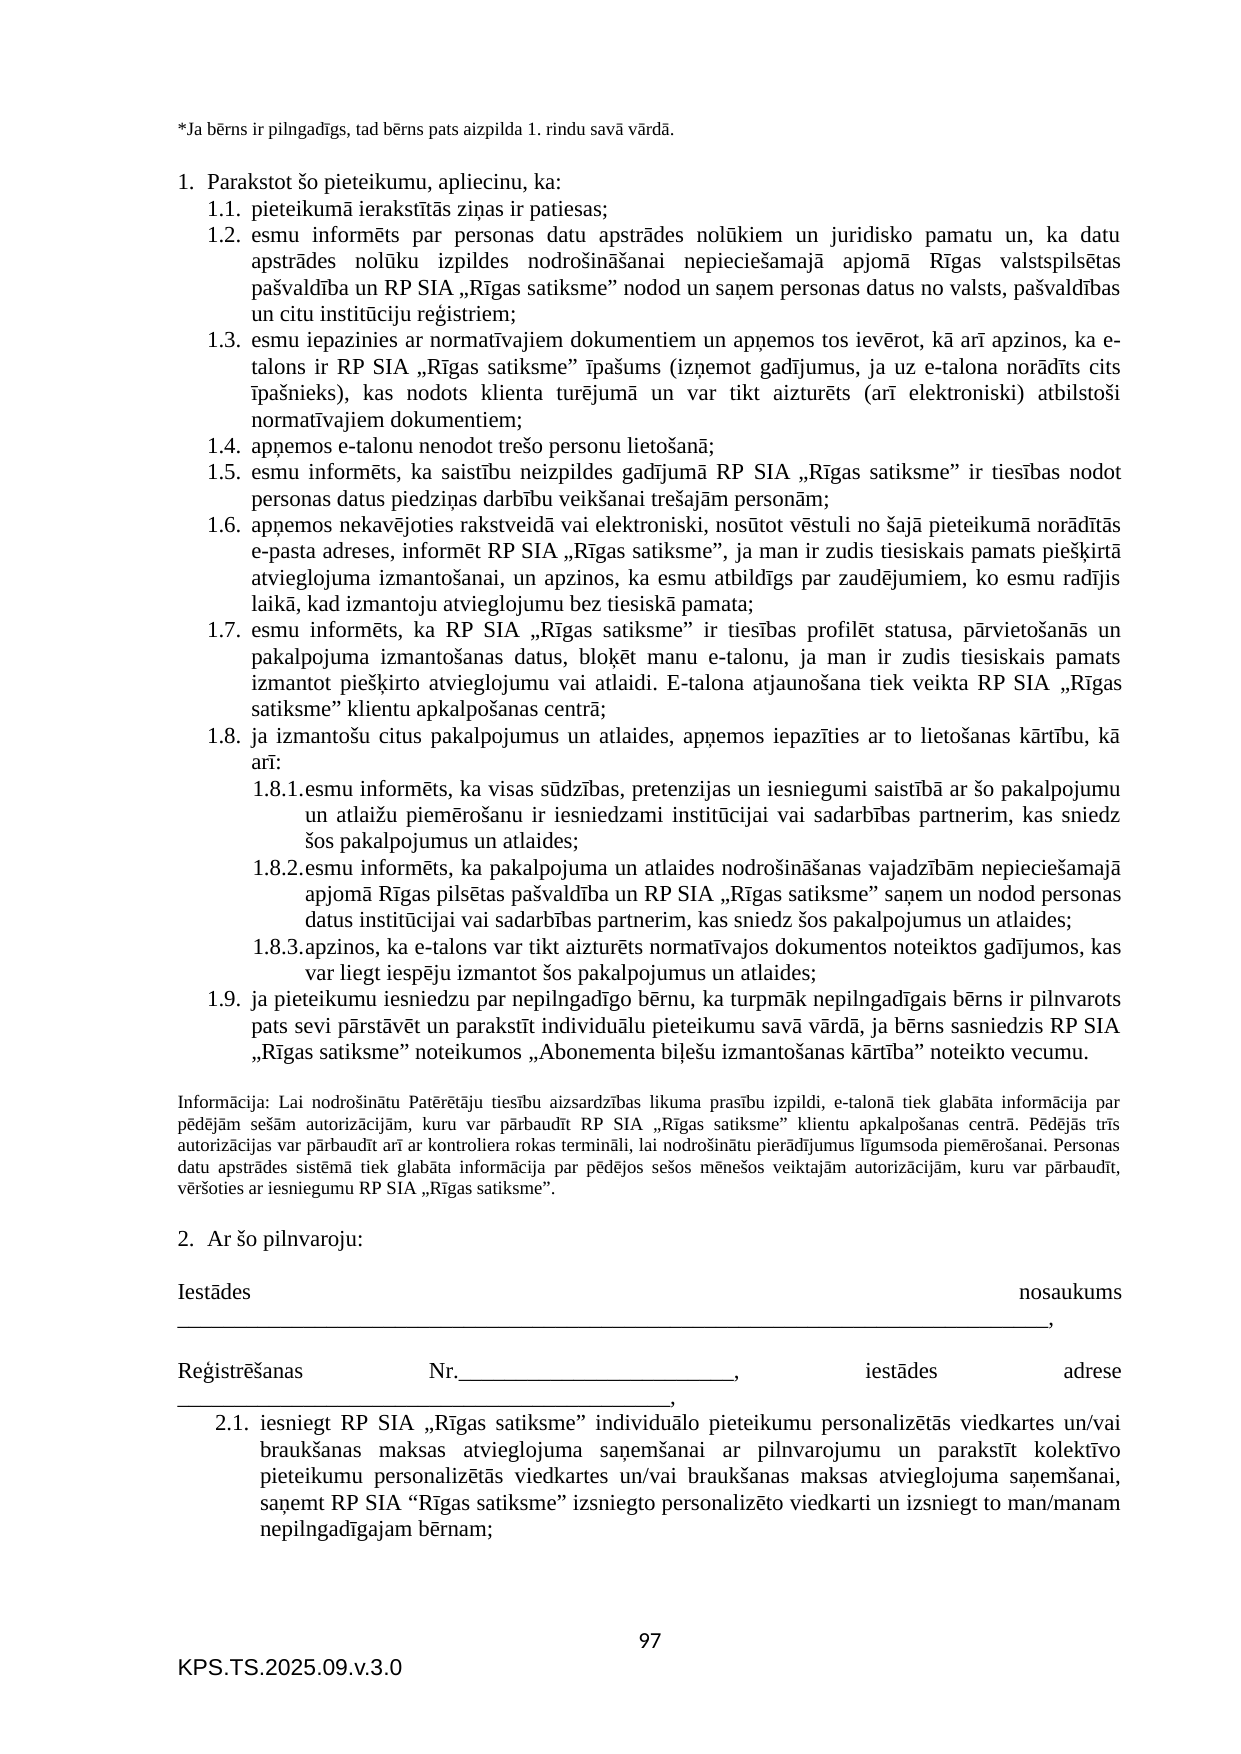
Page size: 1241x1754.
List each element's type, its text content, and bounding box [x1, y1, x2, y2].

text Reģistrēšanas Nr.________________________, iestādes adrese ___________________________________________, [177, 1357, 1122, 1409]
list apzinos, ka e-talons var tikt aizturēts normatīvajos dokumentos noteiktos gadījumos, kas var liegt iespēju izmantot šos pakalpojumus un atlaides; [252, 933, 1122, 985]
list apņemos e-talonu nenodot trešo personu lietošanā; [207, 432, 1122, 458]
text Iestādes nosaukums ____________________________________________________________________________, [177, 1278, 1122, 1330]
list esmu informēts par personas datu apstrādes nolūkiem un juridisko pamatu un, ka datu apstrādes nolūku izpildes nodrošināšanai nepieciešamajā apjomā Rīgas valstspilsētas pašvaldība un RP SIA „Rīgas satiksme” nodod un saņem personas datus no valsts, pašvaldības un citu institūciju reģistriem; [207, 221, 1122, 327]
list Parakstot šo pieteikumu, apliecinu, ka: [177, 168, 1122, 195]
list apņemos nekavējoties rakstveidā vai elektroniski, nosūtot vēstuli no šajā pieteikumā norādītās e-pasta adreses, informēt RP SIA „Rīgas satiksme”, ja man ir zudis tiesiskais pamats piešķirtā atvieglojuma izmantošanai, un apzinos, ka esmu atbildīgs par zaudējumiem, ko esmu radījis laikā, kad izmantoju atvieglojumu bez tiesiskā pamata; [207, 511, 1122, 616]
list ja izmantošu citus pakalpojumus un atlaides, apņemos iepazīties ar to lietošanas kārtību, kā arī: [207, 722, 1122, 774]
list esmu informēts, ka visas sūdzības, pretenzijas un iesniegumi saistībā ar šo pakalpojumu un atlaižu piemērošanu ir iesniedzami institūcijai vai sadarbības partnerim, kas sniedz šos pakalpojumus un atlaides; [252, 774, 1122, 854]
list esmu informēts, ka saistību neizpildes gadījumā RP SIA „Rīgas satiksme” ir tiesības nodot personas datus piedziņas darbību veikšanai trešajām personām; [207, 458, 1122, 511]
list esmu iepazinies ar normatīvajiem dokumentiem un apņemos tos ievērot, kā arī apzinos, ka e-talons ir RP SIA „Rīgas satiksme” īpašums (izņemot gadījumus, ja uz e-talona norādīts cits īpašnieks), kas nodots klienta turējumā un var tikt aizturēts (arī elektroniski) atbilstoši normatīvajiem dokumentiem; [207, 327, 1122, 432]
text Informācija: Lai nodrošinātu Patērētāju tiesību aizsardzības likuma prasību izpildi, e-talonā tiek glabāta informācija par pēdējām sešām autorizācijām, kuru var pārbaudīt RP SIA „Rīgas satiksme” klientu apkalpošanas centrā. Pēdējās trīs autorizācijas var pārbaudīt arī ar kontroliera rokas termināli, lai nodrošinātu pierādījumus līgumsoda piemērošanai. Personas datu apstrādes sistēmā tiek glabāta informācija par pēdējos sešos mēnešos veiktajām autorizācijām, kuru var pārbaudīt, vēršoties ar iesniegumu RP SIA „Rīgas satiksme”. [177, 1091, 1122, 1199]
list iesniegt RP SIA „Rīgas satiksme” individuālo pieteikumu personalizētās viedkartes un/vai braukšanas maksas atvieglojuma saņemšanai ar pilnvarojumu un parakstīt kolektīvo pieteikumu personalizētās viedkartes un/vai braukšanas maksas atvieglojuma saņemšanai, saņemt RP SIA “Rīgas satiksme” izsniegto personalizēto viedkarti un izsniegt to man/manam nepilngadīgajam bērnam; [215, 1409, 1122, 1541]
list ja pieteikumu iesniedzu par nepilngadīgo bērnu, ka turpmāk nepilngadīgais bērns ir pilnvarots pats sevi pārstāvēt un parakstīt individuālu pieteikumu savā vārdā, ja bērns sasniedzis RP SIA „Rīgas satiksme” noteikumos „Abonementa biļešu izmantošanas kārtība” noteikto vecumu. [207, 985, 1122, 1064]
list esmu informēts, ka RP SIA „Rīgas satiksme” ir tiesības profilēt statusa, pārvietošanās un pakalpojuma izmantošanas datus, bloķēt manu e-talonu, ja man ir zudis tiesiskais pamats izmantot piešķirto atvieglojumu vai atlaidi. E-talona atjaunošana tiek veikta RP SIA „Rīgas satiksme” klientu apkalpošanas centrā; [207, 616, 1122, 722]
text *Ja bērns ir pilngadīgs, tad bērns pats aizpilda 1. rindu savā vārdā. [177, 118, 1122, 140]
list pieteikumā ierakstītās ziņas ir patiesas; [207, 195, 1122, 221]
list Ar šo pilnvaroju: [177, 1225, 1122, 1251]
list esmu informēts, ka pakalpojuma un atlaides nodrošināšanas vajadzībām nepieciešamajā apjomā Rīgas pilsētas pašvaldība un RP SIA „Rīgas satiksme” saņem un nodod personas datus institūcijai vai sadarbības partnerim, kas sniedz šos pakalpojumus un atlaides; [252, 854, 1122, 933]
